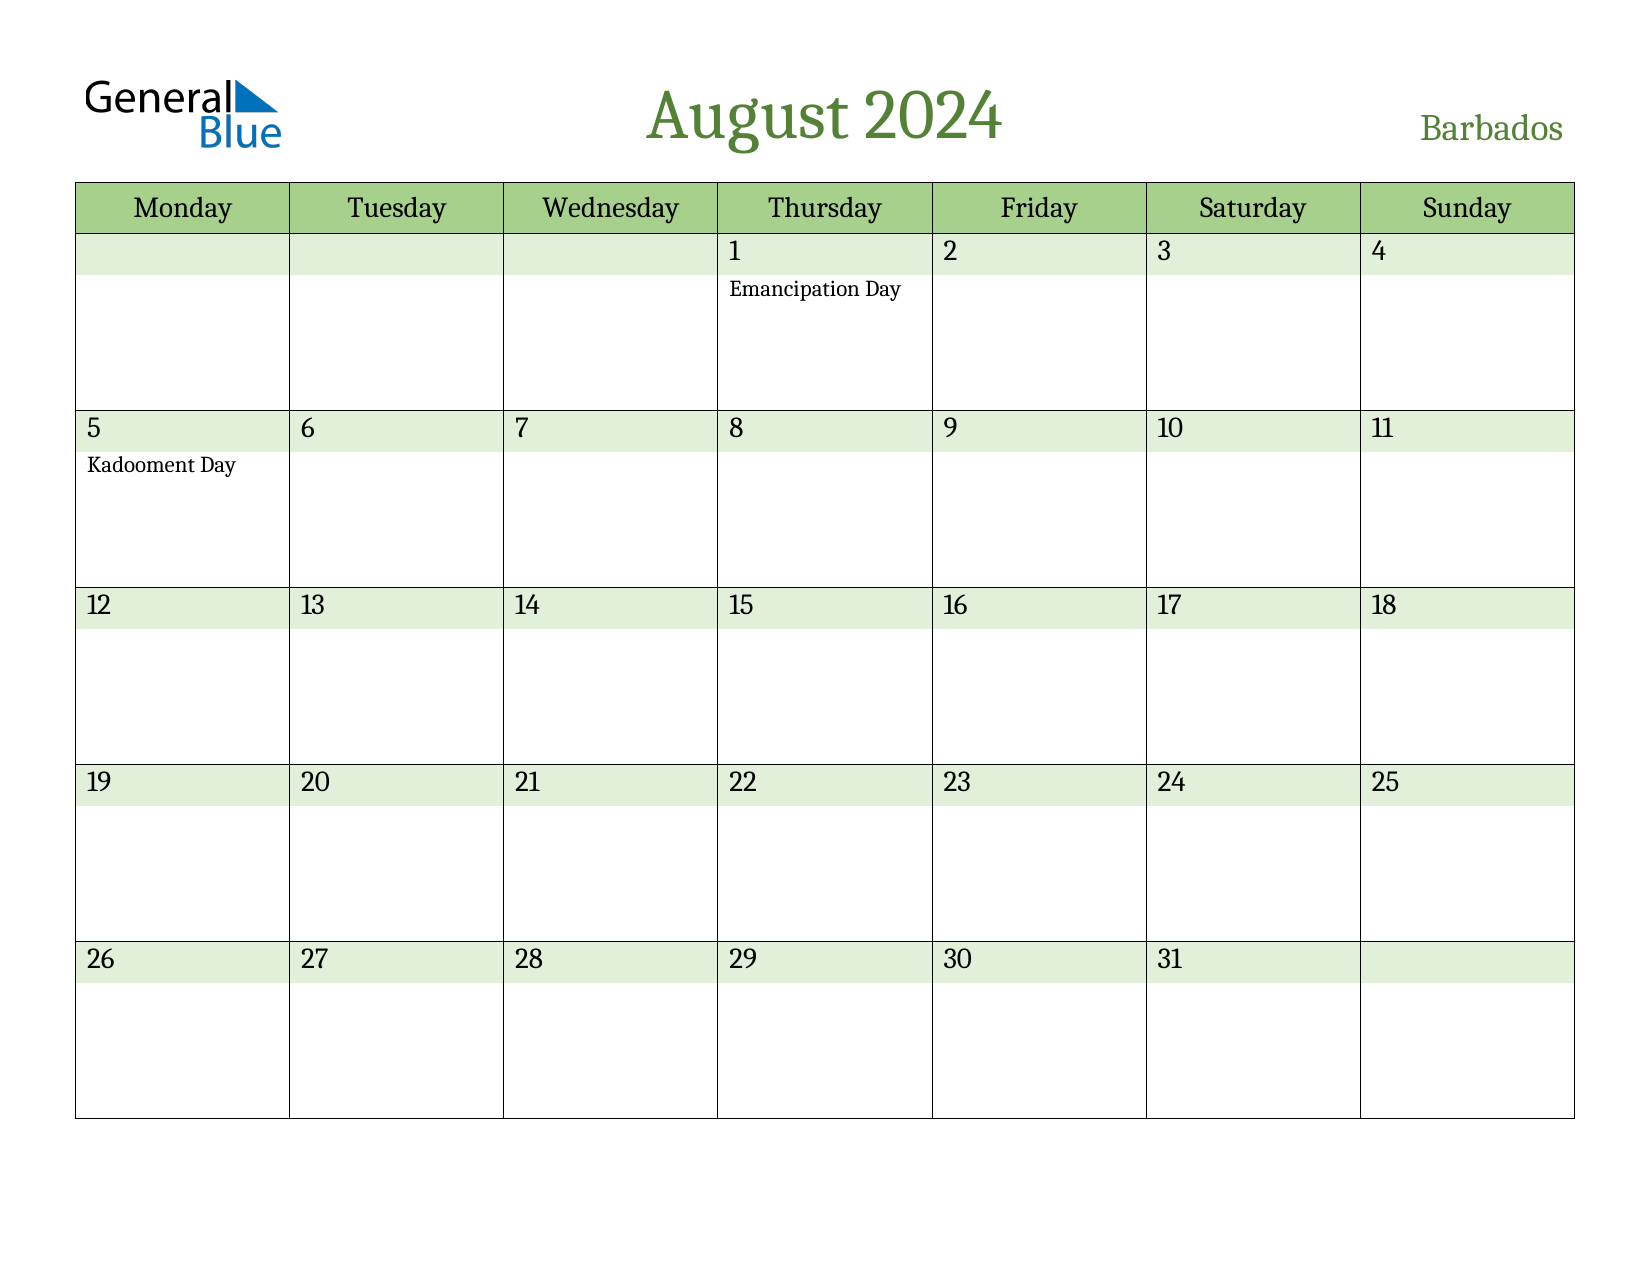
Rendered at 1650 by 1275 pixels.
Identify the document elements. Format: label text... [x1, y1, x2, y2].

table_cell [933, 275, 1146, 410]
table_cell [718, 629, 932, 764]
table_cell 17 [1147, 588, 1360, 629]
table_cell 13 [290, 588, 503, 629]
table_cell 19 [76, 765, 289, 806]
table_cell 12 [76, 588, 289, 629]
table_cell [504, 452, 717, 587]
table_cell 30 [933, 942, 1146, 983]
table_cell 3 [1147, 234, 1360, 275]
table_cell 28 [504, 942, 717, 983]
table_cell [504, 275, 717, 410]
table_cell [504, 806, 717, 941]
table_cell [504, 234, 717, 275]
table_cell 27 [290, 942, 503, 983]
table_cell [290, 629, 503, 764]
table_cell [718, 452, 932, 587]
table_cell [1361, 942, 1574, 983]
table_cell [76, 629, 289, 764]
table_cell 25 [1361, 765, 1574, 806]
table_cell Kadooment Day [76, 452, 289, 587]
table_cell Monday [76, 183, 289, 233]
table_cell [76, 234, 289, 275]
table_cell [1361, 452, 1574, 587]
table_cell [933, 629, 1146, 764]
table_cell 26 [76, 942, 289, 983]
table_cell [290, 234, 503, 275]
table_header August 2024 [504, 75, 1146, 182]
table_cell Emancipation Day [718, 275, 932, 410]
table_cell 9 [933, 411, 1146, 452]
table_cell 31 [1147, 942, 1360, 983]
table_cell [1361, 806, 1574, 941]
table_cell 20 [290, 765, 503, 806]
table_cell [290, 275, 503, 410]
table_cell 14 [504, 588, 717, 629]
table_cell [290, 806, 503, 941]
table_cell 18 [1361, 588, 1574, 629]
table_cell 1 [718, 234, 932, 275]
table_cell Friday [933, 183, 1146, 233]
table_header [76, 75, 503, 182]
table_cell 5 [76, 411, 289, 452]
table_cell [1361, 983, 1574, 1118]
table_cell [1147, 629, 1360, 764]
picture [86, 80, 281, 148]
table_cell Wednesday [504, 183, 717, 233]
table_cell [290, 452, 503, 587]
table_cell [933, 983, 1146, 1118]
table_cell 23 [933, 765, 1146, 806]
table_cell [1147, 452, 1360, 587]
table_cell 11 [1361, 411, 1574, 452]
table_cell [76, 983, 289, 1118]
table_cell 16 [933, 588, 1146, 629]
table_cell 15 [718, 588, 932, 629]
table_cell [933, 452, 1146, 587]
table_cell 24 [1147, 765, 1360, 806]
table_cell 6 [290, 411, 503, 452]
table_cell 7 [504, 411, 717, 452]
table_cell [290, 983, 503, 1118]
table_cell [718, 806, 932, 941]
table_cell [1147, 275, 1360, 410]
table_cell 2 [933, 234, 1146, 275]
table_cell 8 [718, 411, 932, 452]
table_cell [76, 275, 289, 410]
table_cell [76, 806, 289, 941]
table_cell Sunday [1361, 183, 1574, 233]
table_cell [718, 983, 932, 1118]
table_cell [504, 629, 717, 764]
table_cell 29 [718, 942, 932, 983]
table_cell 10 [1147, 411, 1360, 452]
table_cell [1361, 629, 1574, 764]
table_cell 22 [718, 765, 932, 806]
table_cell Saturday [1147, 183, 1360, 233]
table_cell Thursday [718, 183, 932, 233]
table_cell [504, 983, 717, 1118]
table_cell [1361, 275, 1574, 410]
table_header Barbados [1146, 75, 1574, 182]
table_cell [933, 806, 1146, 941]
table_cell 21 [504, 765, 717, 806]
table_cell 4 [1361, 234, 1574, 275]
table_cell [1147, 806, 1360, 941]
table_cell Tuesday [290, 183, 503, 233]
table_cell [1147, 983, 1360, 1118]
